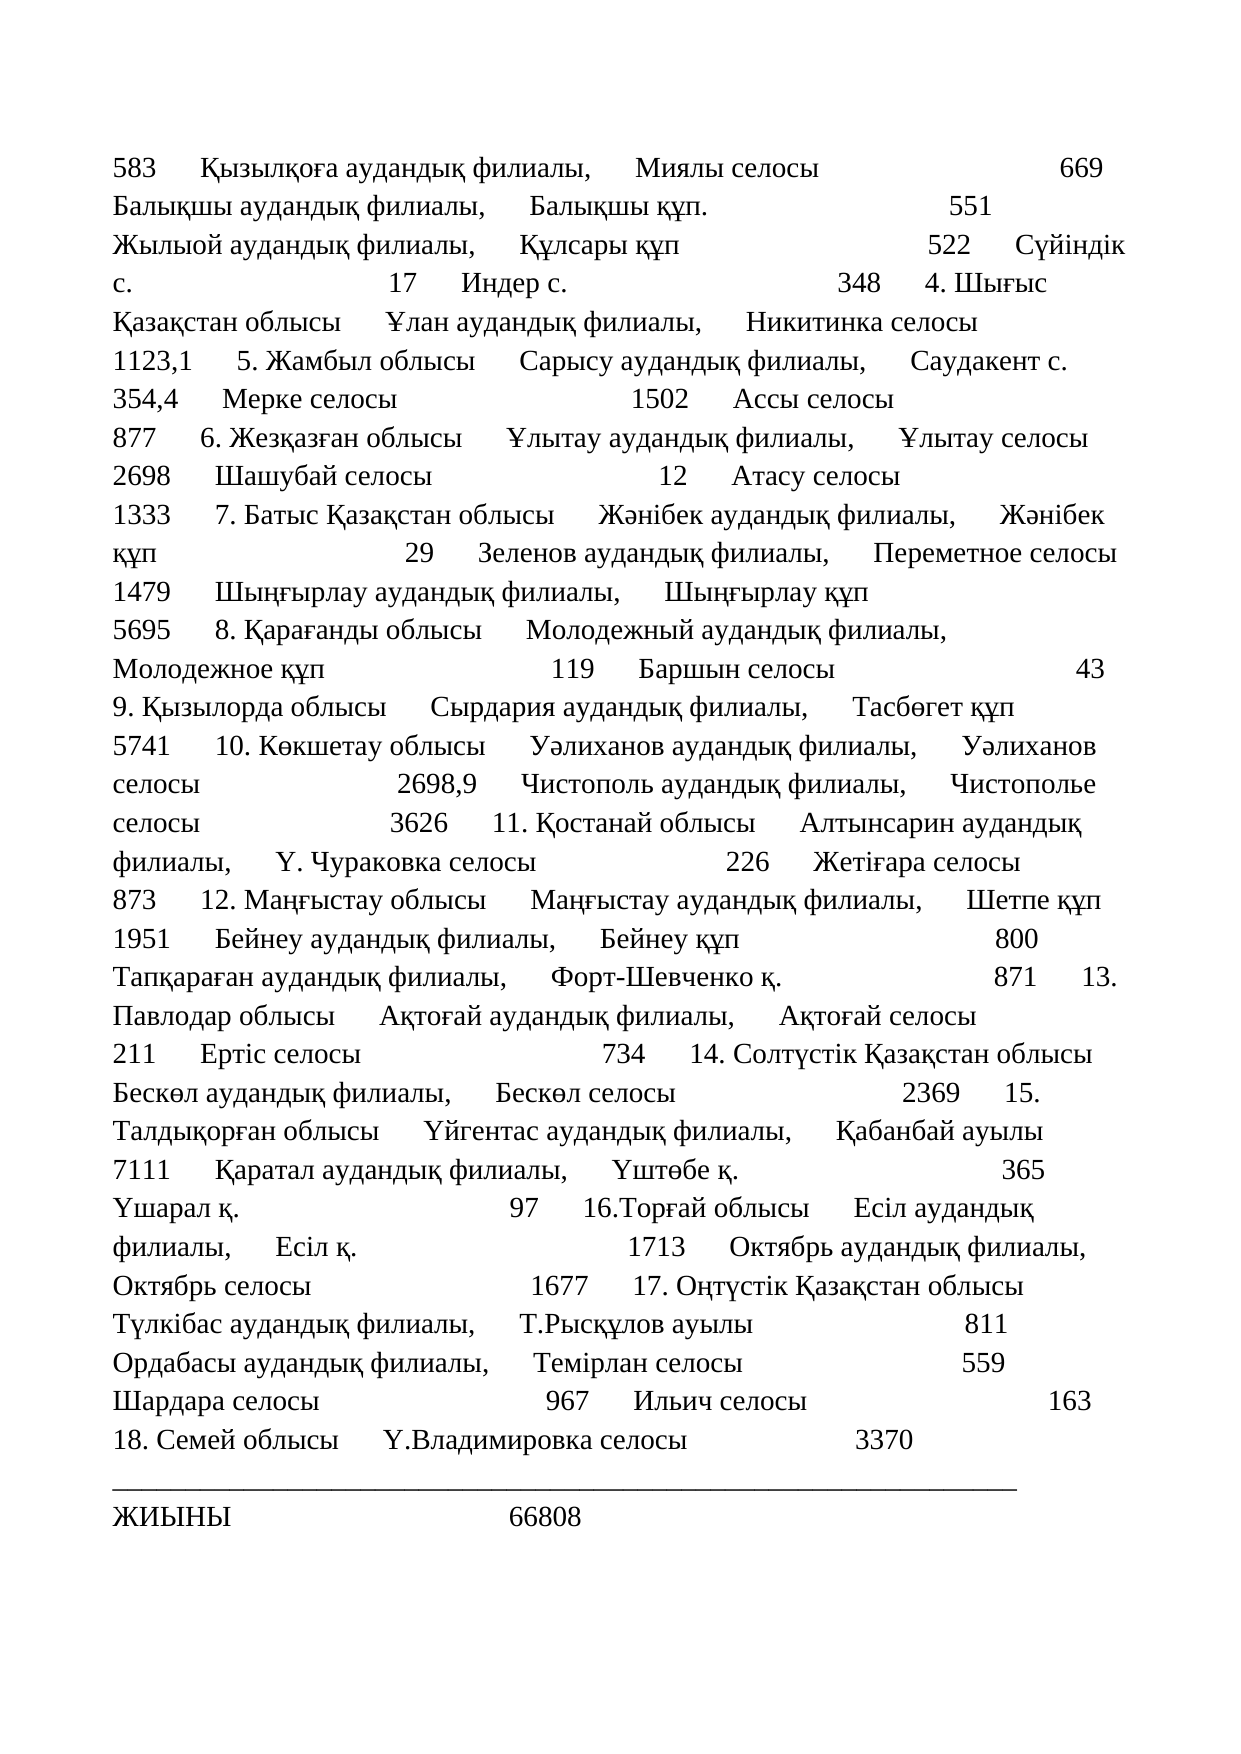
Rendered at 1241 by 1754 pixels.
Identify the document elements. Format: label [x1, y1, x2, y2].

text [112, 150, 1128, 1532]
